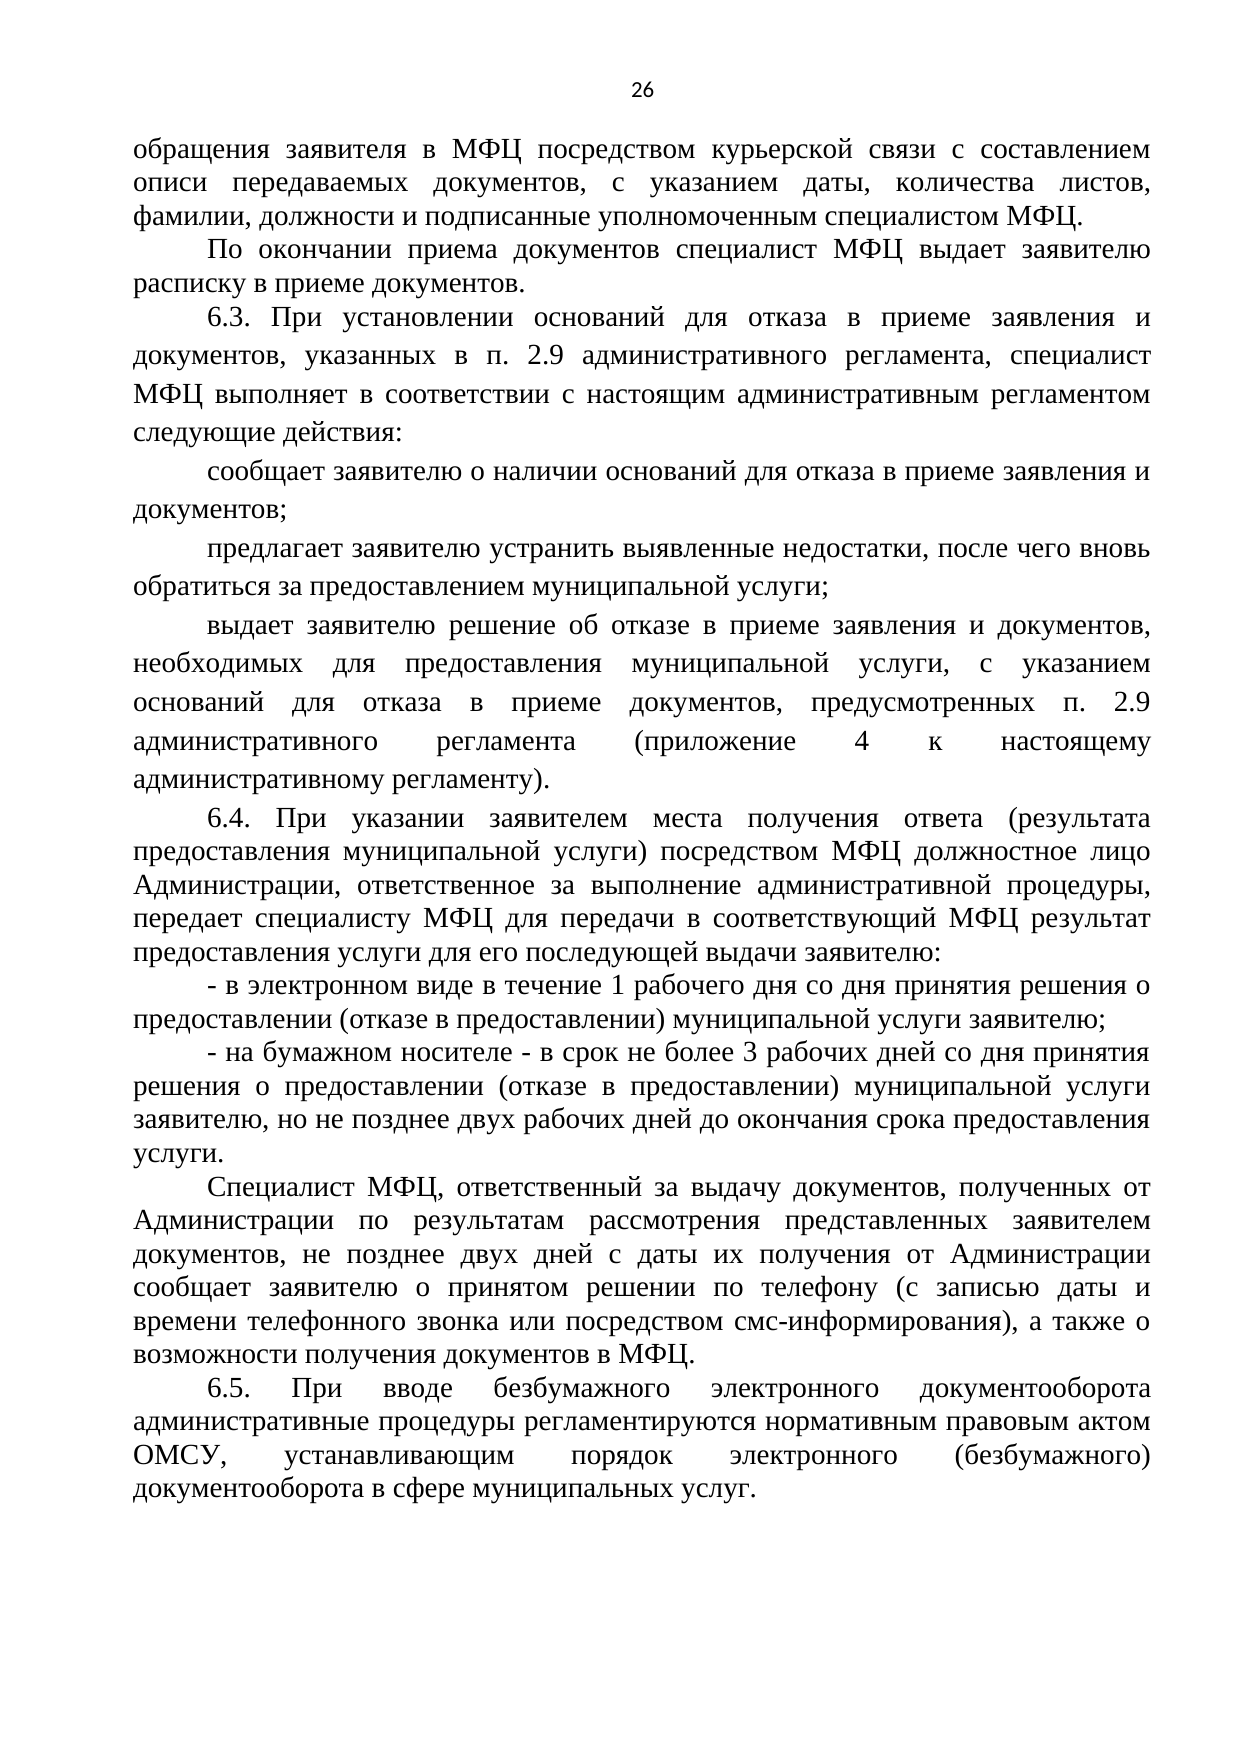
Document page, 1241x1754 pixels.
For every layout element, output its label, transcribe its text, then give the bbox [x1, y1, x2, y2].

text сообщает заявителю о наличии оснований для отказа в приеме заявления и документов; [133, 453, 1152, 525]
text 6.5. При вводе безбумажного электронного документооборота административные процедуры регламентируются нормативным правовым актом ОМСУ, устанавливающим порядок электронного (безбумажного) документооборота в сфере муниципальных услуг. [133, 1370, 1152, 1504]
text выдает заявителю решение об отказе в приеме заявления и документов, необходимых для предоставления муниципальной услуги, с указанием оснований для отказа в приеме документов, предусмотренных п. 2.9 административного регламента (приложение 4 к настоящему административному регламенту). [133, 607, 1152, 795]
text По окончании приема документов специалист МФЦ выдает заявителю расписку в приеме документов. [133, 232, 1152, 299]
text Специалист МФЦ, ответственный за выдачу документов, полученных от Администрации по результатам рассмотрения представленных заявителем документов, не позднее двух дней с даты их получения от Администрации сообщает заявителю о принятом решении по телефону (с записью даты и времени телефонного звонка или посредством смс-информирования), а также о возможности получения документов в МФЦ. [133, 1169, 1152, 1370]
text - на бумажном носителе - в срок не более 3 рабочих дней со дня принятия решения о предоставлении (отказе в предоставлении) муниципальной услуги заявителю, но не позднее двух рабочих дней до окончания срока предоставления услуги. [133, 1034, 1152, 1169]
text 6.3. При установлении оснований для отказа в приеме заявления и документов, указанных в п. 2.9 административного регламента, специалист МФЦ выполняет в соответствии с настоящим административным регламентом следующие действия: [133, 299, 1152, 448]
text предлагает заявителю устранить выявленные недостатки, после чего вновь обратиться за предоставлением муниципальной услуги; [133, 530, 1152, 602]
text - в электронном виде в течение 1 рабочего дня со дня принятия решения о предоставлении (отказе в предоставлении) муниципальной услуги заявителю; [133, 967, 1152, 1034]
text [133, 131, 1152, 232]
text 6.4. При указании заявителем места получения ответа (результата предоставления муниципальной услуги) посредством МФЦ должностное лицо Администрации, ответственное за выполнение административной процедуры, передает специалисту МФЦ для передачи в соответствующий МФЦ результат предоставления услуги для его последующей выдачи заявителю: [133, 800, 1152, 967]
